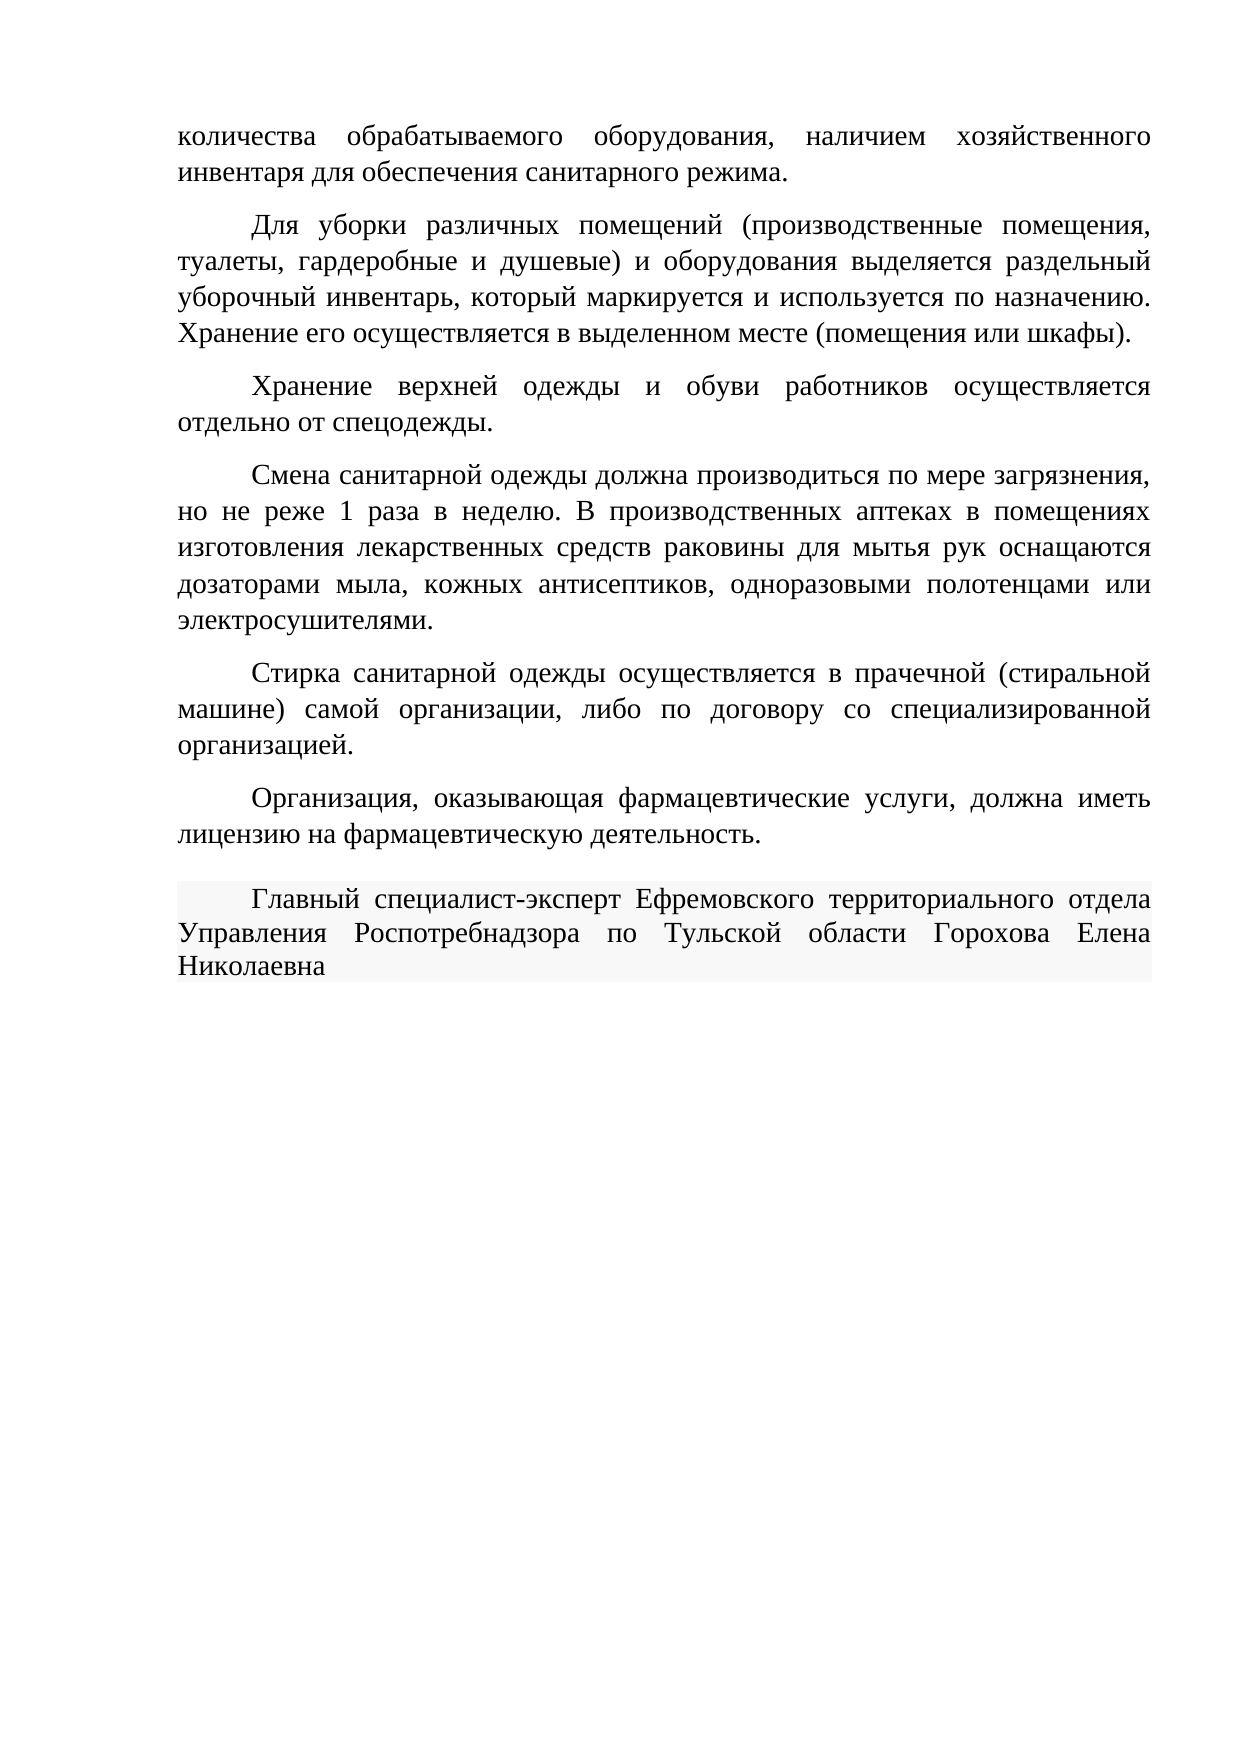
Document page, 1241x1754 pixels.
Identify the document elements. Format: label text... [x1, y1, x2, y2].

text Главный специалист-эксперт Ефремовского территориального отдела Управления Роспотребнадзора по Тульской области Горохова Елена Николаевна [177, 881, 1152, 982]
text Стирка санитарной одежды осуществляется в прачечной (стиральной машине) самой организации, либо по договору со специализированной организацией. [177, 655, 1152, 761]
text Организация, оказывающая фармацевтические услуги, должна иметь лицензию на фармацевтическую деятельность. [177, 780, 1152, 849]
text Хранение верхней одежды и обуви работников осуществляется отдельно от спецодежды. [177, 368, 1152, 438]
text Для уборки различных помещений (производственные помещения, туалеты, гардеробные и душевые) и оборудования выделяется раздельный уборочный инвентарь, который маркируется и используется по назначению. Хранение его осуществляется в выделенном месте (помещения или шкафы). [177, 207, 1152, 349]
text Смена санитарной одежды должна производиться по мере загрязнения, но не реже 1 раза в неделю. В производственных аптеках в помещениях изготовления лекарственных средств раковины для мытья рук оснащаются дозаторами мыла, кожных антисептиков, одноразовыми полотенцами или электросушителями. [177, 457, 1152, 635]
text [177, 118, 1152, 188]
